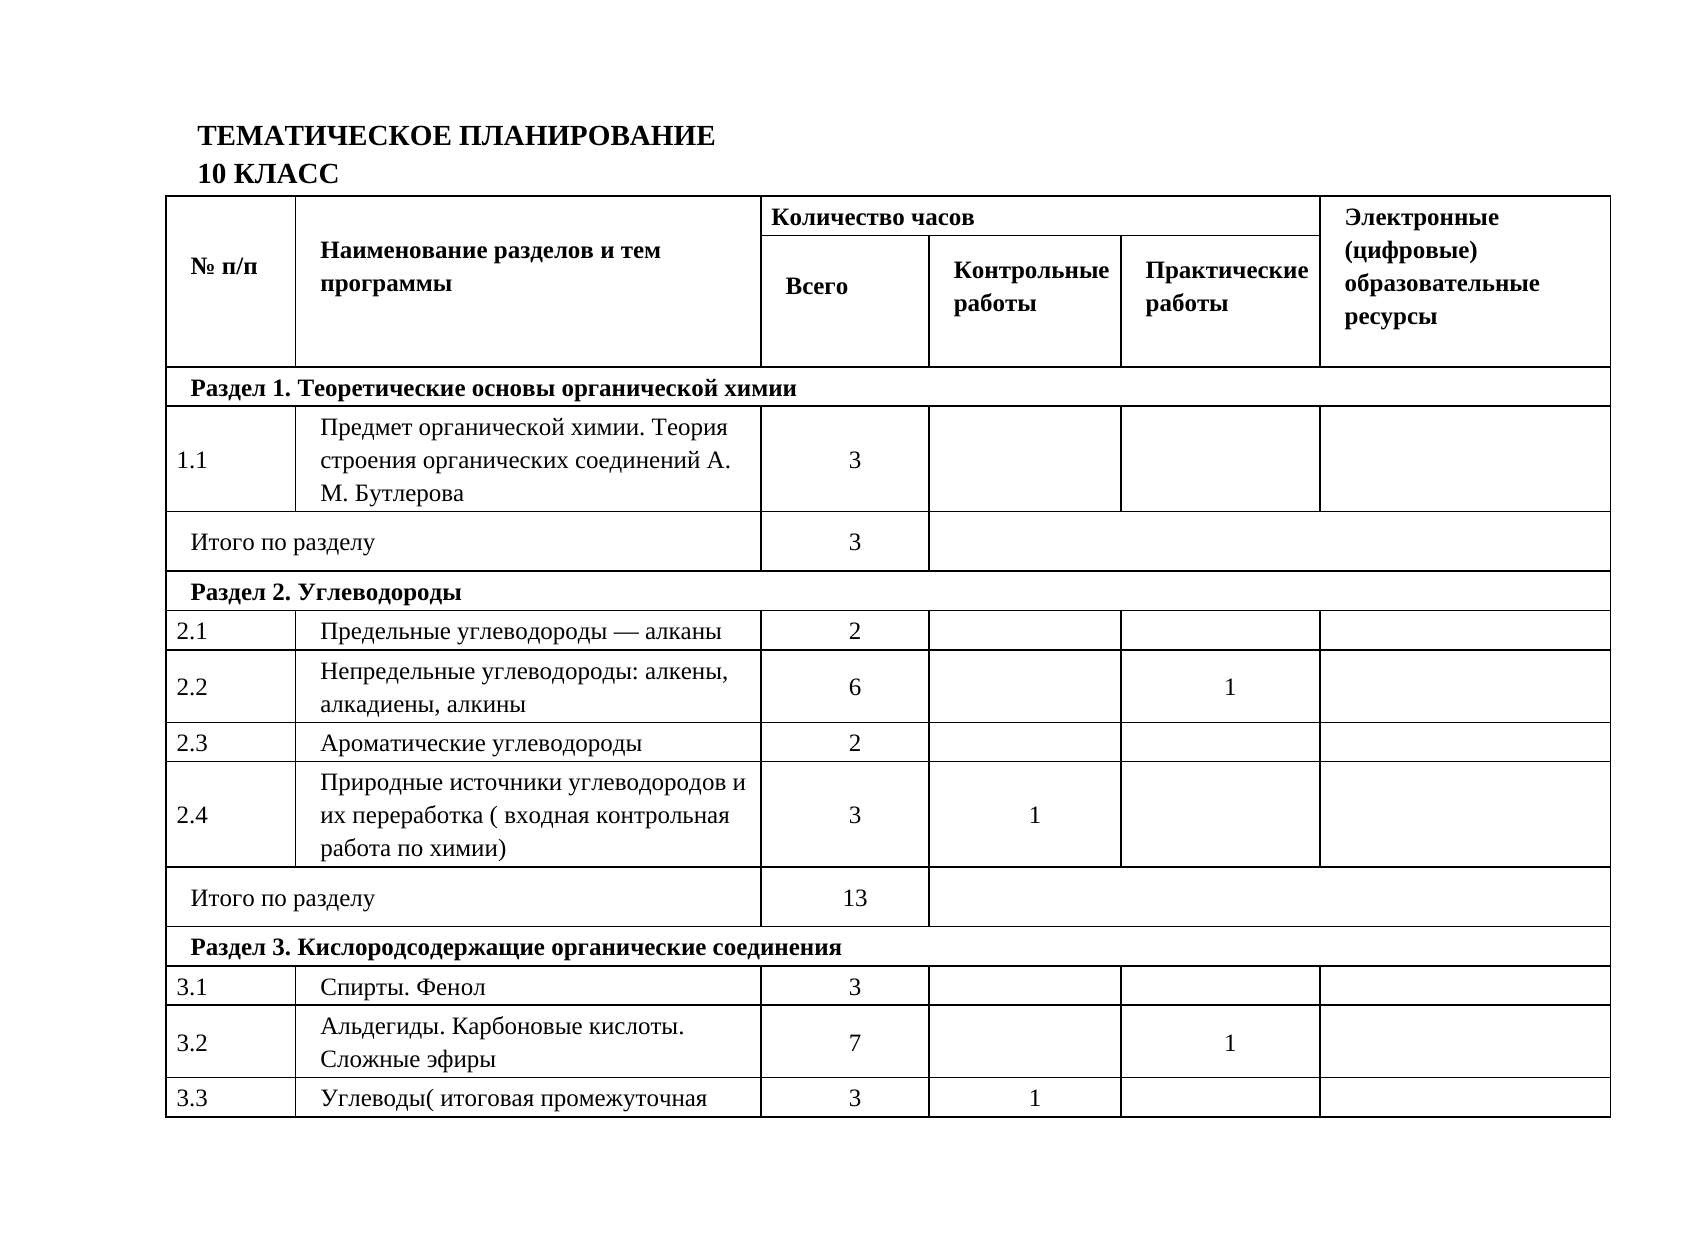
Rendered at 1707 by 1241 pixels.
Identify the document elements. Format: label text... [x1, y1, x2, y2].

table_cell [1122, 611, 1319, 649]
table_cell 3 [762, 1078, 928, 1116]
table_cell [930, 1006, 1120, 1077]
table_cell [1321, 407, 1610, 511]
table_cell [930, 967, 1120, 1004]
table_cell 7 [762, 1006, 928, 1077]
table_cell 1 [1122, 651, 1319, 721]
table_cell Итого по разделу [167, 868, 760, 926]
table_cell [1321, 651, 1610, 721]
table_cell 1.1 [167, 407, 295, 511]
table_cell [930, 868, 1610, 926]
table_header Количество часов [762, 197, 1319, 234]
table_cell 2 [762, 723, 928, 761]
table_cell 3 [762, 407, 928, 511]
table_cell Практические работы [1122, 236, 1319, 366]
table_cell [1122, 967, 1319, 1004]
table_cell 1 [930, 1078, 1120, 1116]
table_cell [1321, 762, 1610, 866]
table_cell 3 [762, 762, 928, 866]
table_cell 1 [930, 762, 1120, 866]
table_cell Раздел 1. Теоретические основы органической химии [167, 368, 1610, 405]
table_cell [1122, 723, 1319, 761]
table_cell 2 [762, 611, 928, 649]
table_cell Природные источники углеводородов и их переработка ( входная контрольная работа по химии) [296, 762, 760, 866]
table_cell [930, 512, 1610, 570]
table_cell 3 [762, 967, 928, 1004]
table_cell [1321, 1006, 1610, 1077]
table_cell [930, 407, 1120, 511]
table_cell Раздел 3. Кислородсодержащие органические соединения [167, 927, 1610, 965]
table_cell Раздел 2. Углеводороды [167, 572, 1610, 609]
table_cell Итого по разделу [167, 512, 760, 570]
table_cell 3.3 [167, 1078, 295, 1116]
table_cell [1321, 611, 1610, 649]
table_cell [1321, 723, 1610, 761]
table_cell 6 [762, 651, 928, 721]
table_cell Предмет органической химии. Теория строения органических соединений А. М. Бутлерова [296, 407, 760, 511]
table_cell Контрольные работы [930, 236, 1120, 366]
table_cell Непредельные углеводороды: алкены, алкадиены, алкины [296, 651, 760, 721]
table_cell 3 [762, 512, 928, 570]
table_cell [1321, 1078, 1610, 1116]
table_cell 2.3 [167, 723, 295, 761]
table_cell 2.4 [167, 762, 295, 866]
table_cell 2.2 [167, 651, 295, 721]
table_cell [1321, 967, 1610, 1004]
table_header № п/п [167, 197, 295, 366]
table_cell Спирты. Фенол [296, 967, 760, 1004]
table_cell Альдегиды. Карбоновые кислоты. Сложные эфиры [296, 1006, 760, 1077]
table_cell 3.2 [167, 1006, 295, 1077]
table_cell 2.1 [167, 611, 295, 649]
table_cell [1122, 1078, 1319, 1116]
table_cell [930, 651, 1120, 721]
table_cell [1122, 762, 1319, 866]
table_cell 13 [762, 868, 928, 926]
table_cell Всего [762, 236, 928, 366]
text ТЕМАТИЧЕСКОЕ ПЛАНИРОВАНИЕ [190, 118, 1618, 152]
text 10 КЛАСС [190, 157, 1618, 190]
table_cell [1122, 407, 1319, 511]
table_cell 3.1 [167, 967, 295, 1004]
table_cell Ароматические углеводороды [296, 723, 760, 761]
table_cell Предельные углеводороды — алканы [296, 611, 760, 649]
table_cell 1 [1122, 1006, 1319, 1077]
table_header Электронные (цифровые) образовательные ресурсы [1321, 197, 1610, 366]
table_cell [930, 723, 1120, 761]
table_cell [296, 1078, 760, 1116]
table_cell [930, 611, 1120, 649]
table_header Наименование разделов и тем программы [296, 197, 760, 366]
